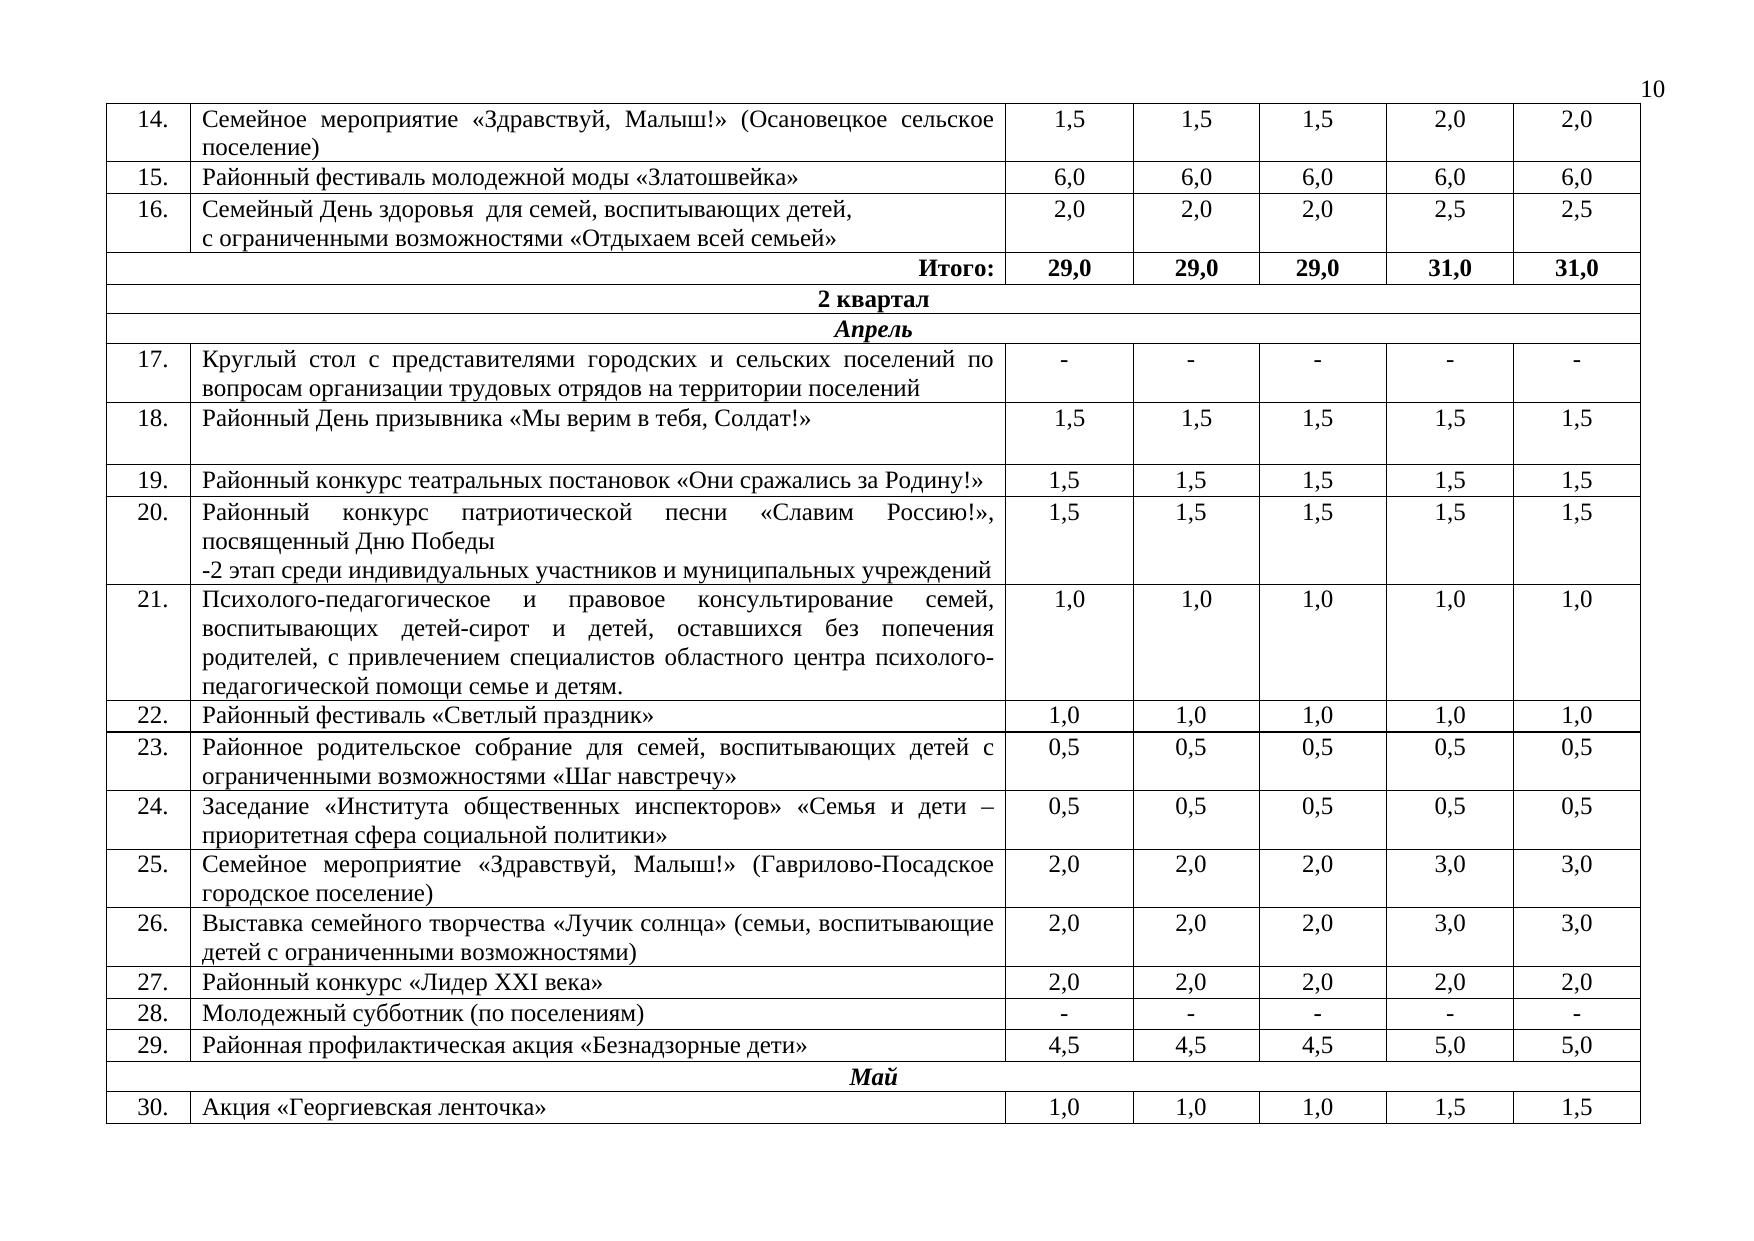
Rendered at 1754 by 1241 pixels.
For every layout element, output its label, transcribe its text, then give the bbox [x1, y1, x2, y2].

table_cell 1,0 [1006, 1092, 1133, 1123]
table_cell 0,5 [1387, 733, 1513, 790]
table_cell 31,0 [1387, 253, 1513, 283]
table_cell 1,0 [1514, 585, 1640, 699]
table_cell 1,5 [1006, 104, 1133, 161]
table_cell 1,5 [1387, 497, 1513, 583]
table_cell 0,5 [1134, 733, 1259, 790]
table_cell Районный конкурс «Лидер ХХI века» [191, 967, 1005, 997]
table_cell 1,5 [1260, 465, 1386, 496]
table_cell 24. [107, 791, 190, 848]
table_cell 28. [107, 999, 190, 1029]
table_cell 2,5 [1387, 194, 1513, 252]
table_cell 3,0 [1514, 850, 1640, 907]
table_cell 30. [107, 1092, 190, 1123]
table_cell 0,5 [1514, 791, 1640, 848]
table_cell 14. [107, 104, 190, 161]
table_cell 20. [107, 497, 190, 583]
table_cell 1,5 [1006, 465, 1133, 496]
table_cell 1,0 [1134, 701, 1259, 731]
table_cell - [1514, 344, 1640, 402]
table_cell 1,5 [1514, 465, 1640, 496]
table_cell Психолого-педагогическое и правовое консультирование семей, воспитывающих детей-сирот и детей, оставшихся без попечения родителей, с привлечением специалистов областного центра психолого-педагогической помощи семье и детям. [191, 585, 1005, 699]
table_cell Районное родительское собрание для семей, воспитывающих детей с ограниченными возможностями «Шаг навстречу» [191, 733, 1005, 790]
table_cell 31,0 [1514, 253, 1640, 283]
table_cell 0,5 [1006, 733, 1133, 790]
table_cell 3,0 [1387, 908, 1513, 966]
table_cell Семейное мероприятие «Здравствуй, Малыш!» (Гаврилово-Посадское городское поселение) [191, 850, 1005, 907]
table_cell 2 квартал [107, 285, 1640, 313]
table_cell Районный конкурс театральных постановок «Они сражались за Родину!» [191, 465, 1005, 496]
table_cell 1,0 [1134, 585, 1259, 699]
table_cell 1,5 [1387, 1092, 1513, 1123]
table_cell Заседание «Института общественных инспекторов» «Семья и дети – приоритетная сфера социальной политики» [191, 791, 1005, 848]
table_cell 1,5 [1260, 497, 1386, 583]
table_cell 0,5 [1006, 791, 1133, 848]
table_cell - [1006, 999, 1133, 1029]
table_cell - [1260, 344, 1386, 402]
table_cell 2,0 [1006, 850, 1133, 907]
table_cell - [1134, 999, 1259, 1029]
table_cell Круглый стол с представителями городских и сельских поселений по вопросам организации трудовых отрядов на территории поселений [191, 344, 1005, 402]
table_cell 1,5 [1134, 465, 1259, 496]
table_cell 0,5 [1514, 733, 1640, 790]
table_cell Итого: [107, 253, 1005, 283]
table_cell 1,5 [1514, 403, 1640, 464]
table_cell 1,5 [1134, 497, 1259, 583]
table_cell 29,0 [1260, 253, 1386, 283]
table_cell 27. [107, 967, 190, 997]
table_cell 22. [107, 701, 190, 731]
table_cell 0,5 [1134, 791, 1259, 848]
table_cell 1,5 [1387, 465, 1513, 496]
table_cell 5,0 [1387, 1030, 1513, 1061]
table_cell 23. [107, 733, 190, 790]
table_cell Май [107, 1062, 1640, 1091]
table_cell 29,0 [1006, 253, 1133, 283]
table_cell Районный День призывника «Мы верим в тебя, Солдат!» [191, 403, 1005, 464]
table_cell 2,0 [1134, 967, 1259, 997]
table_cell 0,5 [1260, 733, 1386, 790]
table_cell 2,0 [1387, 104, 1513, 161]
table_cell 1,5 [1514, 1092, 1640, 1123]
table_cell Акция «Георгиевская ленточка» [191, 1092, 1005, 1123]
table_cell Районный конкурс патриотической песни «Славим Россию!», посвященный Дню Победы -2 этап среди индивидуальных участников и муниципальных учреждений [191, 497, 1005, 583]
table_cell 2,0 [1006, 194, 1133, 252]
table_cell 2,5 [1514, 194, 1640, 252]
table_cell 1,5 [1006, 497, 1133, 583]
table_cell - [1387, 344, 1513, 402]
table_cell 1,5 [1387, 403, 1513, 464]
table_cell 1,5 [1134, 403, 1259, 464]
table_cell Семейное мероприятие «Здравствуй, Малыш!» (Осановецкое сельское поселение) [191, 104, 1005, 161]
table_cell 2,0 [1514, 104, 1640, 161]
table_cell 2,0 [1387, 967, 1513, 997]
table_cell 1,5 [1134, 104, 1259, 161]
table_cell 15. [107, 162, 190, 193]
table_cell 2,0 [1134, 908, 1259, 966]
table_cell 0,5 [1260, 791, 1386, 848]
table_cell 5,0 [1514, 1030, 1640, 1061]
table_cell 2,0 [1514, 967, 1640, 997]
table_cell 3,0 [1387, 850, 1513, 907]
table_cell 1,0 [1006, 585, 1133, 699]
table_cell 1,5 [1260, 104, 1386, 161]
table_cell Выставка семейного творчества «Лучик солнца» (семьи, воспитывающие детей с ограниченными возможностями) [191, 908, 1005, 966]
table_cell 1,5 [1260, 403, 1386, 464]
table_cell 4,5 [1006, 1030, 1133, 1061]
table_cell 2,0 [1260, 967, 1386, 997]
table_cell 18. [107, 403, 190, 464]
table_cell - [1006, 344, 1133, 402]
table_cell 1,0 [1260, 1092, 1386, 1123]
table_cell 16. [107, 194, 190, 252]
table_cell 0,5 [1387, 791, 1513, 848]
table_cell 6,0 [1260, 162, 1386, 193]
table_cell 2,0 [1134, 194, 1259, 252]
table_cell 19. [107, 465, 190, 496]
table_cell 2,0 [1006, 908, 1133, 966]
table_cell 3,0 [1514, 908, 1640, 966]
table_cell 1,0 [1514, 701, 1640, 731]
table_cell 1,5 [1006, 403, 1133, 464]
table_cell Апрель [107, 314, 1640, 343]
table_cell 2,0 [1260, 194, 1386, 252]
table_cell 1,0 [1260, 701, 1386, 731]
table_cell 4,5 [1260, 1030, 1386, 1061]
table_cell - [1514, 999, 1640, 1029]
table_cell - [1134, 344, 1259, 402]
table_cell Районный фестиваль молодежной моды «Златошвейка» [191, 162, 1005, 193]
table_cell Молодежный субботник (по поселениям) [191, 999, 1005, 1029]
table_cell 1,5 [1514, 497, 1640, 583]
table_cell 29,0 [1134, 253, 1259, 283]
table_cell 1,0 [1260, 585, 1386, 699]
table_cell 17. [107, 344, 190, 402]
table_cell 1,0 [1387, 701, 1513, 731]
table_cell 6,0 [1514, 162, 1640, 193]
table_cell 4,5 [1134, 1030, 1259, 1061]
table_cell - [1260, 999, 1386, 1029]
table_cell - [1387, 999, 1513, 1029]
table_cell 6,0 [1006, 162, 1133, 193]
table_cell 2,0 [1260, 850, 1386, 907]
table_cell 2,0 [1006, 967, 1133, 997]
table_cell 1,0 [1006, 701, 1133, 731]
table_cell Районный фестиваль «Светлый праздник» [191, 701, 1005, 731]
table_cell 1,0 [1134, 1092, 1259, 1123]
table_cell 6,0 [1134, 162, 1259, 193]
table_cell 2,0 [1134, 850, 1259, 907]
table_cell Семейный День здоровья для семей, воспитывающих детей, с ограниченными возможностями «Отдыхаем всей семьей» [191, 194, 1005, 252]
table_cell 25. [107, 850, 190, 907]
table_cell 2,0 [1260, 908, 1386, 966]
table_cell 26. [107, 908, 190, 966]
table_cell Районная профилактическая акция «Безнадзорные дети» [191, 1030, 1005, 1061]
table_cell 6,0 [1387, 162, 1513, 193]
table_cell 29. [107, 1030, 190, 1061]
table_cell 21. [107, 585, 190, 699]
table_cell 1,0 [1387, 585, 1513, 699]
